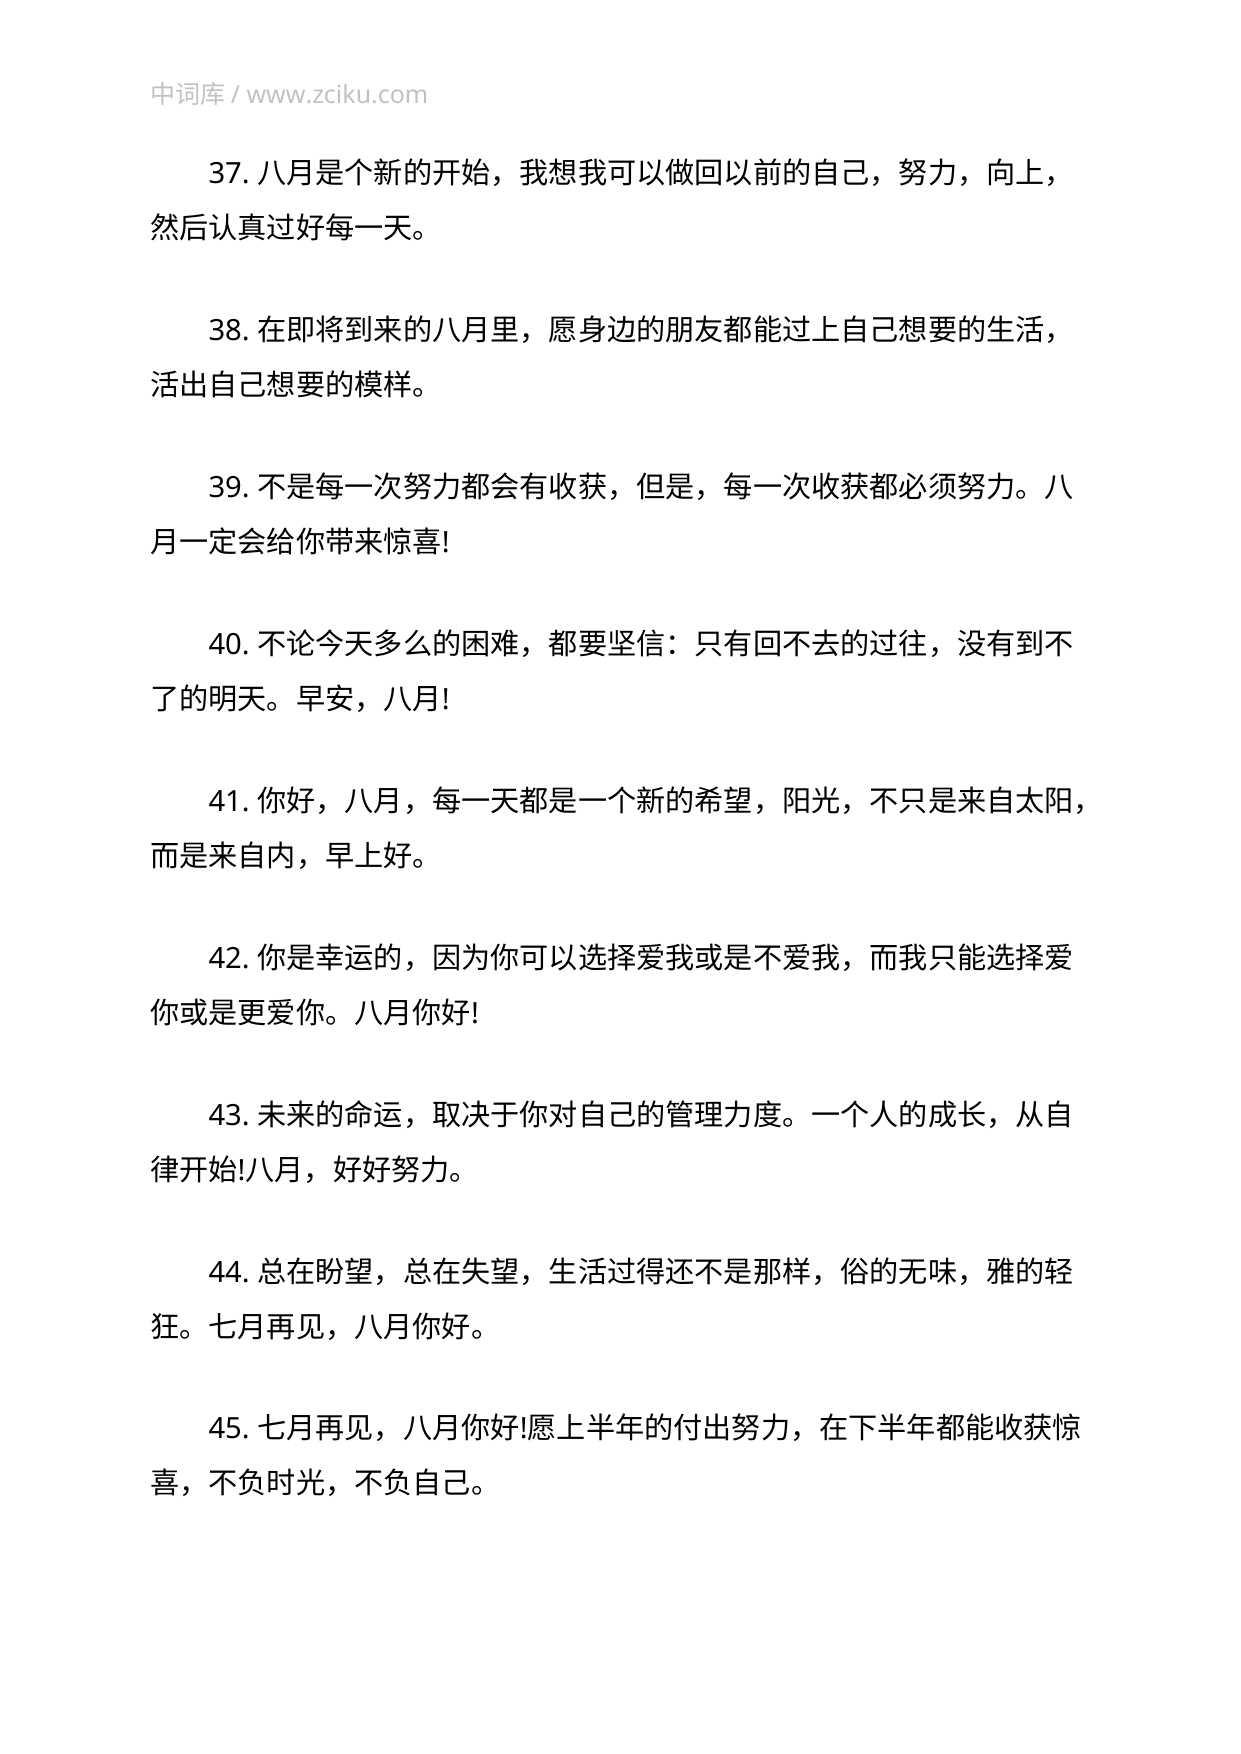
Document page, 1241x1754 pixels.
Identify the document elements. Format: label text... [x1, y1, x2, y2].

text 37. 八月是个新的开始，我想我可以做回以前的自己，努力，向上，然后认真过好每一天。 [150, 150, 1090, 247]
text 39. 不是每一次努力都会有收获，但是，每一次收获都必须努力。八月一定会给你带来惊喜! [150, 463, 1090, 561]
text 38. 在即将到来的八月里，愿身边的朋友都能过上自己想要的生活，活出自己想要的模样。 [150, 307, 1090, 404]
text 42. 你是幸运的，因为你可以选择爱我或是不爱我，而我只能选择爱你或是更爱你。八月你好! [150, 934, 1090, 1032]
text 41. 你好，八月，每一天都是一个新的希望，阳光，不只是来自太阳，而是来自内，早上好。 [150, 777, 1090, 875]
text 45. 七月再见，八月你好!愿上半年的付出努力，在下半年都能收获惊喜，不负时光，不负自己。 [150, 1405, 1090, 1502]
text 43. 未来的命运，取决于你对自己的管理力度。一个人的成长，从自律开始!八月，好好努力。 [150, 1091, 1090, 1189]
text 44. 总在盼望，总在失望，生活过得还不是那样，俗的无味，雅的轻狂。七月再见，八月你好。 [150, 1248, 1090, 1346]
text 40. 不论今天多么的困难，都要坚信：只有回不去的过往，没有到不了的明天。早安，八月! [150, 621, 1090, 718]
